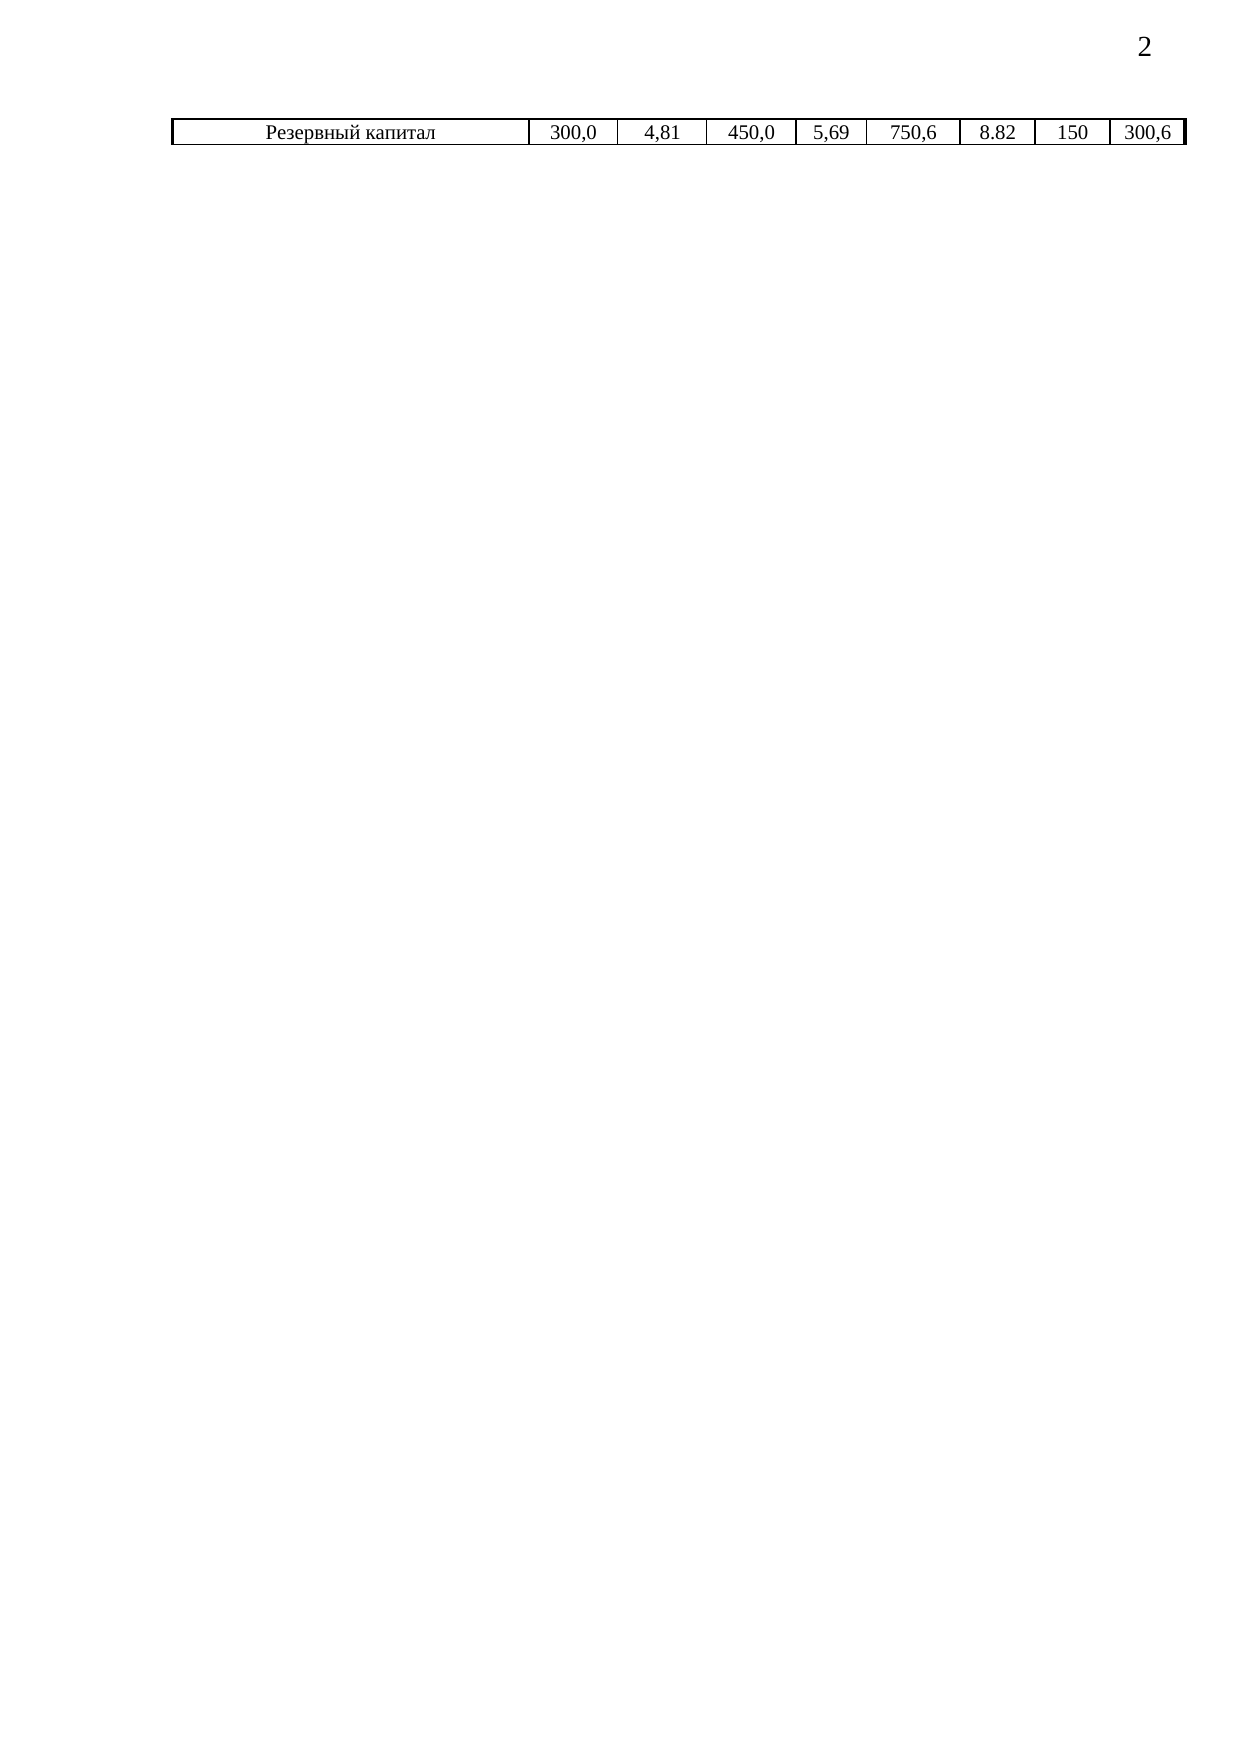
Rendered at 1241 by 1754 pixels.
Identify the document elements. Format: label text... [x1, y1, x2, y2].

table_cell 150 [1036, 120, 1109, 144]
table_cell 4,81 [618, 120, 706, 144]
table_cell 8.82 [961, 120, 1034, 144]
table_cell 300,0 [530, 120, 617, 144]
table_cell 5,69 [797, 120, 866, 144]
table_cell 300,6 [1111, 120, 1183, 144]
table_cell 750,6 [867, 120, 959, 144]
table_cell 450,0 [707, 120, 795, 144]
table_cell Резервный капитал [174, 120, 528, 144]
